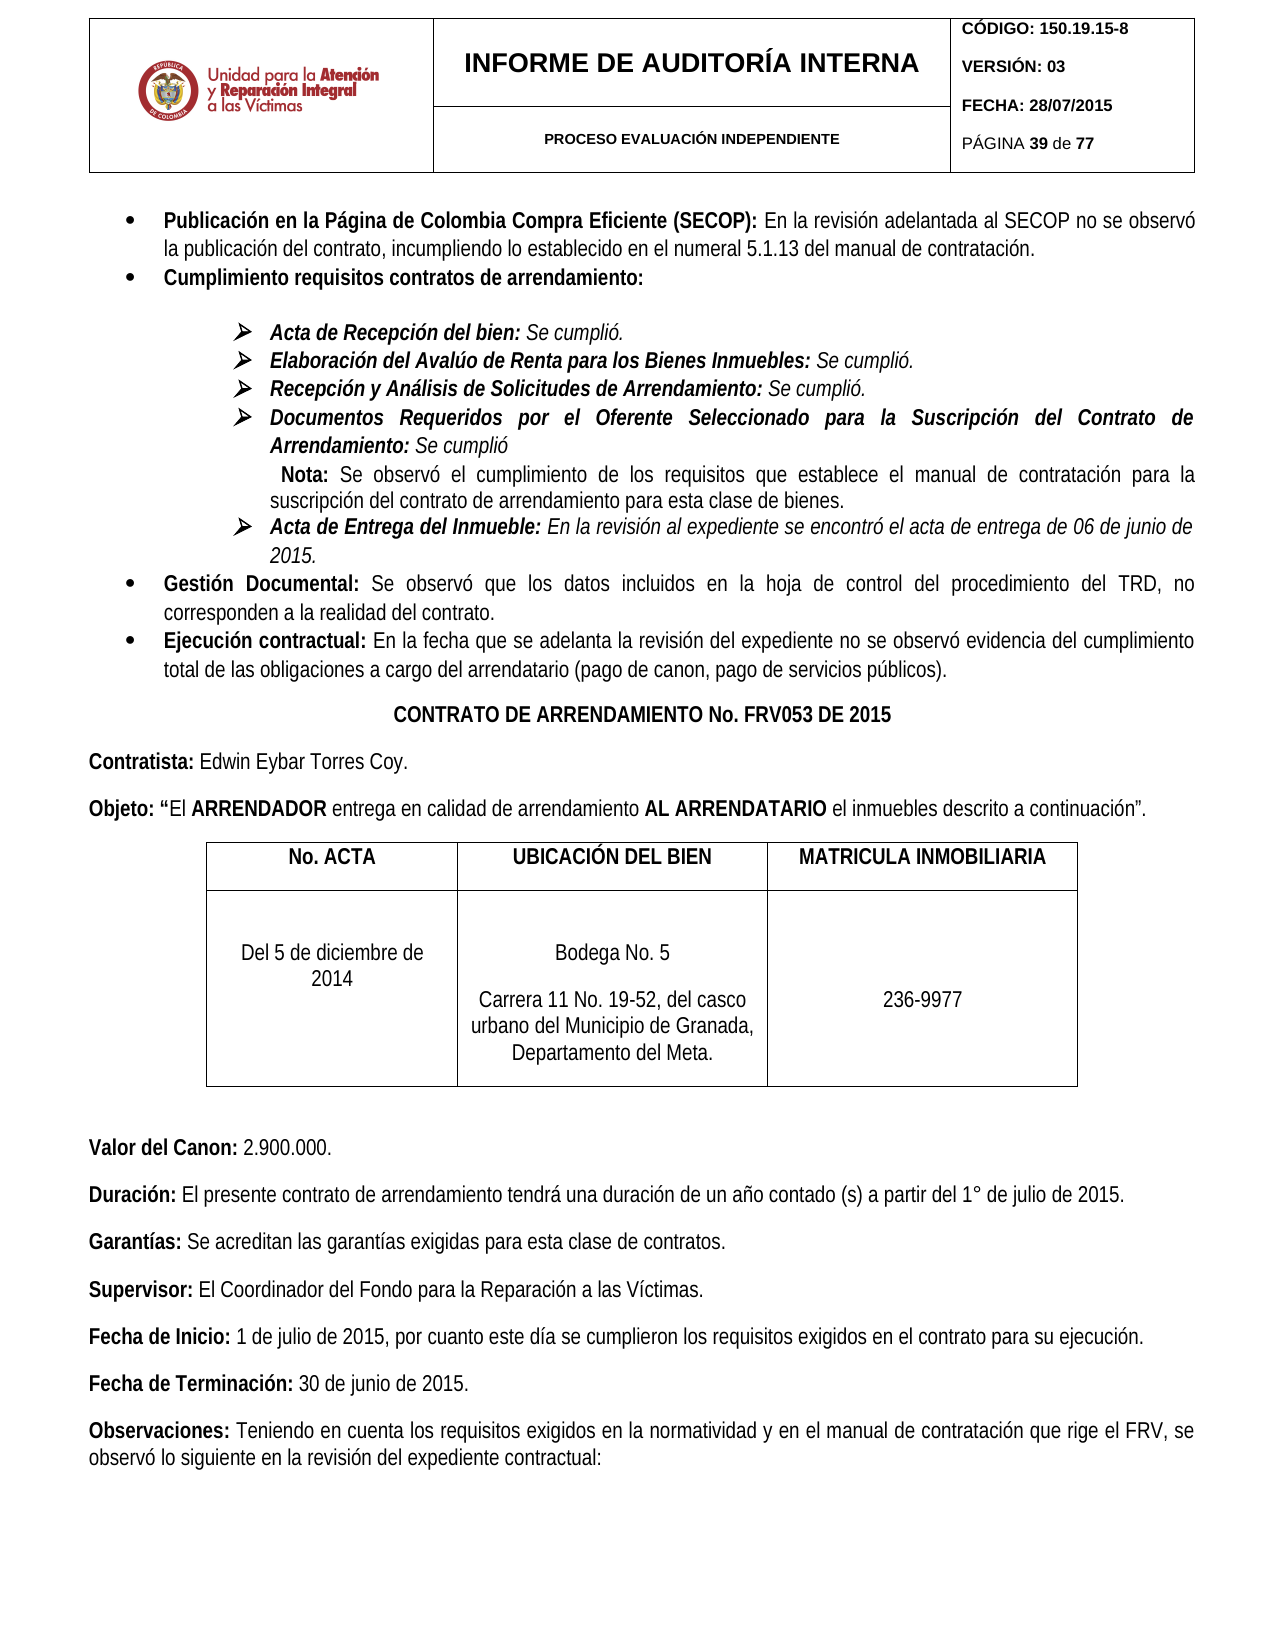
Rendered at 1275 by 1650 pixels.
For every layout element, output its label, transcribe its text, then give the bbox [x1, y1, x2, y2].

table_cell Del 5 de diciembre de 2014 [207, 891, 457, 1086]
text Fecha de Terminación: 30 de junio de 2015. [89, 1370, 1196, 1396]
text Supervisor: El Coordinador del Fondo para la Reparación a las Víctimas. [89, 1276, 1196, 1302]
list Elaboración del Avalúo de Renta para los Bienes Inmuebles: Se cumplió. [232, 347, 1196, 373]
picture [120, 49, 402, 131]
table_header No. ACTA [207, 843, 457, 890]
table_header MATRICULA INMOBILIARIA [768, 843, 1077, 890]
list Documentos Requeridos por el Oferente Seleccionado para la Suscripción del Contrato de Arrendamiento: Se cumplió [232, 404, 1196, 458]
table_cell 236-9977 [768, 891, 1077, 1086]
text Valor del Canon: 2.900.000. [89, 1134, 1196, 1160]
text Contratista: Edwin Eybar Torres Coy. [89, 748, 1196, 774]
list Acta de Entrega del Inmueble: En la revisión al expediente se encontró el acta de entrega de 06 de junio de 2015. [232, 513, 1196, 568]
list Nota: Se observó el cumplimiento de los requisitos que establece el manual de contratación para la suscripción del contrato de arrendamiento para esta clase de bienes. [270, 461, 1196, 513]
table_header UBICACIÓN DEL BIEN [458, 843, 767, 890]
list Publicación en la Página de Colombia Compra Eficiente (SECOP): En la revisión adelantada al SECOP no se observó la publicación del contrato, incumpliendo lo establecido en el numeral 5.1.13 del manual de contratación. [126, 207, 1196, 262]
text Fecha de Inicio: 1 de julio de 2015, por cuanto este día se cumplieron los requisitos exigidos en el contrato para su ejecución. [89, 1323, 1196, 1349]
list Acta de Recepción del bien: Se cumplió. [232, 318, 1196, 345]
text Observaciones: Teniendo en cuenta los requisitos exigidos en la normatividad y en el manual de contratación que rige el FRV, se observó lo siguiente en la revisión del expediente contractual: [89, 1417, 1196, 1470]
list Cumplimiento requisitos contratos de arrendamiento: [126, 264, 1196, 290]
list Gestión Documental: Se observó que los datos incluidos en la hoja de control del procedimiento del TRD, no corresponden a la realidad del contrato. [126, 570, 1196, 625]
text Duración: El presente contrato de arrendamiento tendrá una duración de un año contado (s) a partir del 1° de julio de 2015. [89, 1181, 1196, 1207]
list Recepción y Análisis de Solicitudes de Arrendamiento: Se cumplió. [232, 375, 1196, 402]
list Ejecución contractual: En la fecha que se adelanta la revisión del expediente no se observó evidencia del cumplimiento total de las obligaciones a cargo del arrendatario (pago de canon, pago de servicios públicos). [126, 627, 1196, 682]
text Objeto: “El ARRENDADOR entrega en calidad de arrendamiento AL ARRENDATARIO el inmuebles descrito a continuación”. [89, 795, 1196, 821]
table_cell Bodega No. 5 Carrera 11 No. 19-52, del casco urbano del Municipio de Granada, Departamento del Meta. [458, 891, 767, 1086]
text CONTRATO DE ARRENDAMIENTO No. FRV053 DE 2015 [89, 701, 1196, 727]
text Garantías: Se acreditan las garantías exigidas para esta clase de contratos. [89, 1228, 1196, 1255]
